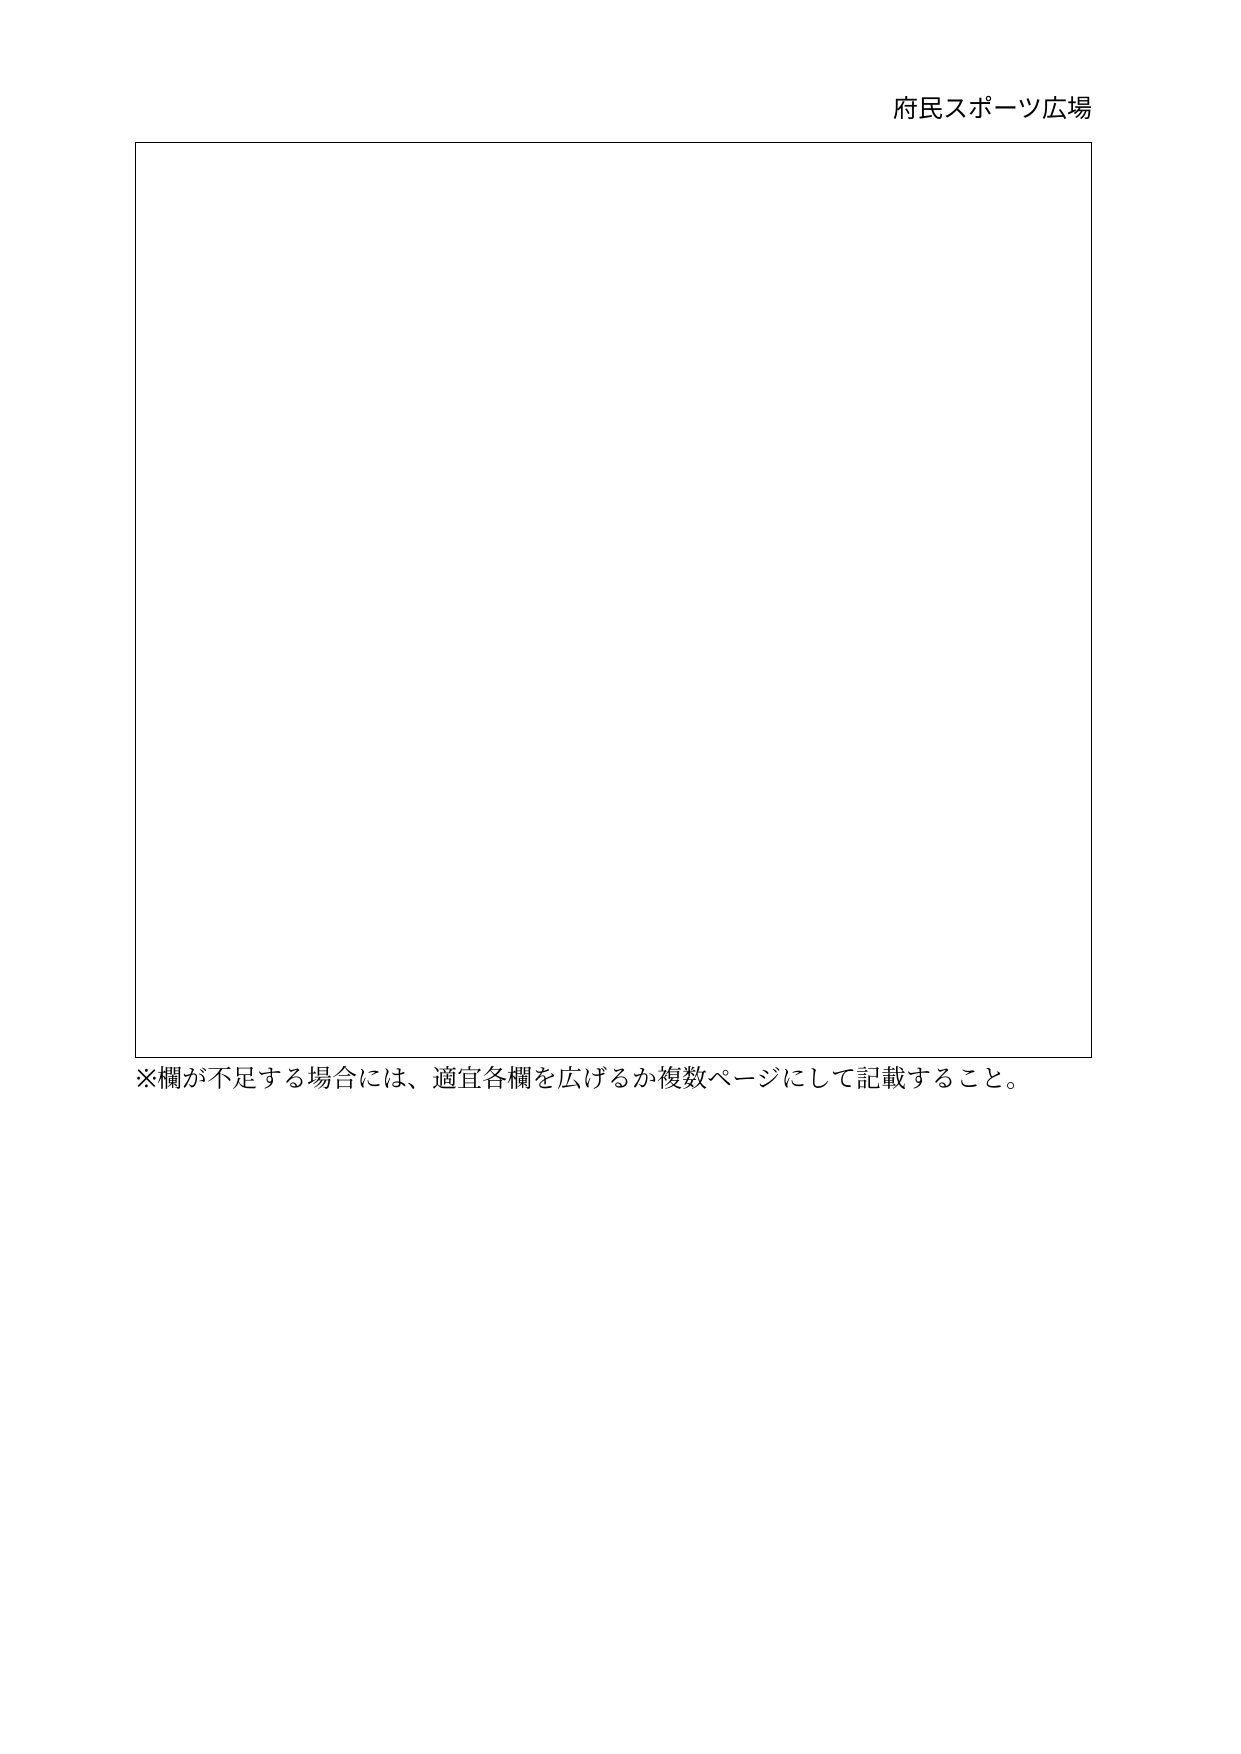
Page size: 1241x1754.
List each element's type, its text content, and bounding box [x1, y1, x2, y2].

text ※欄が不足する場合には、適宜各欄を広げるか複数ページにして記載すること。 [136, 1058, 1092, 1096]
table_cell [136, 143, 1091, 1057]
